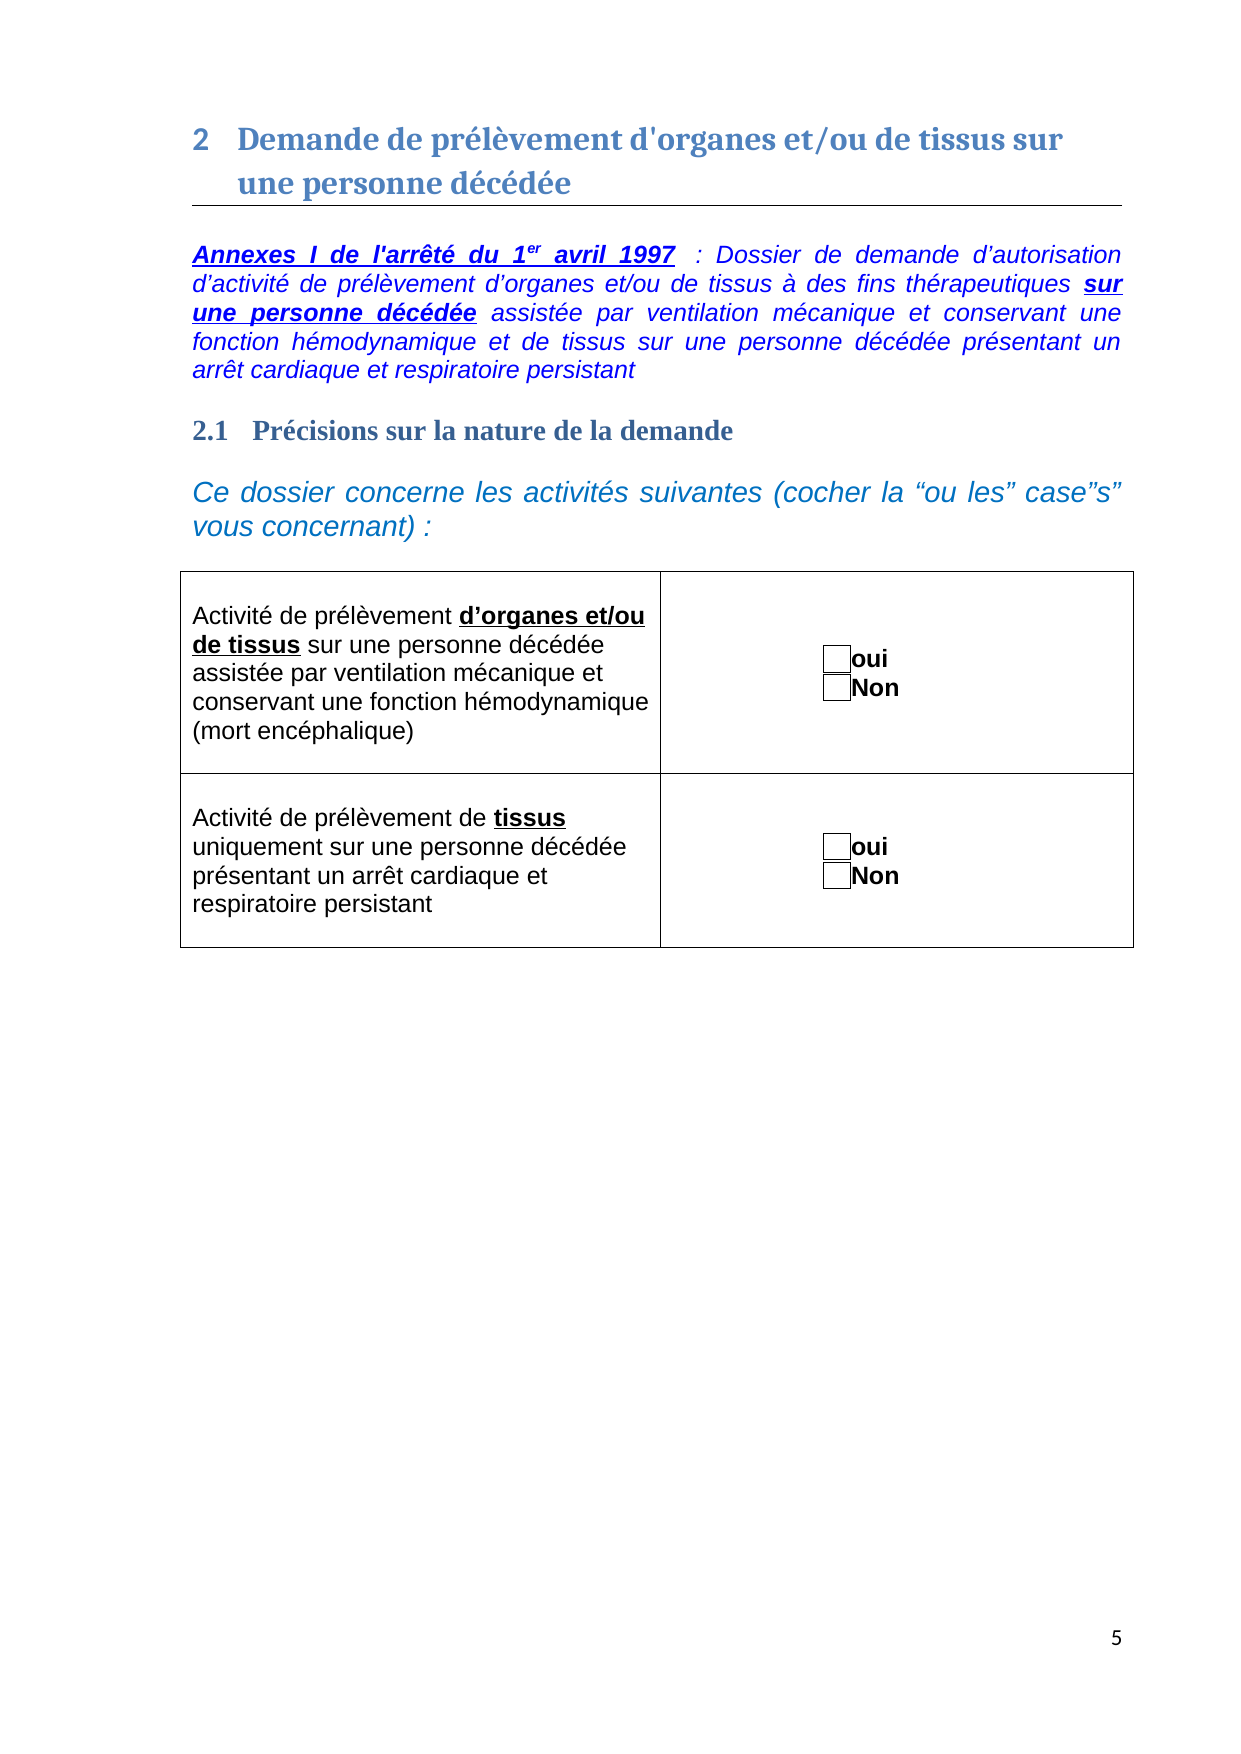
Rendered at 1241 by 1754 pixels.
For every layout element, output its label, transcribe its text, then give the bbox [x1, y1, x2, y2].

text Annexes I de l'arrêté du 1er avril 1997 : Dossier de demande d’autorisation d’activité de prélèvement d’organes et/ou de tissus à des fins thérapeutiques sur une personne décédée assistée par ventilation mécanique et conservant une fonction hémodynamique et de tissus sur une personne décédée présentant un arrêt cardiaque et respiratoire persistant [192, 240, 1122, 384]
subtitle Demande de prélèvement d'organes et/ou de tissus sur une personne décédée [192, 118, 1122, 205]
table_header oui Non [661, 572, 1133, 773]
table_header Activité de prélèvement d’organes et/ou de tissus sur une personne décédée assistée par ventilation mécanique et conservant une fonction hémodynamique (mort encéphalique) [181, 572, 660, 773]
table_cell Activité de prélèvement de tissus uniquement sur une personne décédée présentant un arrêt cardiaque et respiratoire persistant [181, 774, 660, 947]
subtitle Précisions sur la nature de la demande [192, 413, 1122, 446]
text Ce dossier concerne les activités suivantes (cocher la “ou les” case”s” vous concernant) : [192, 475, 1122, 542]
table_cell oui Non [661, 774, 1133, 947]
